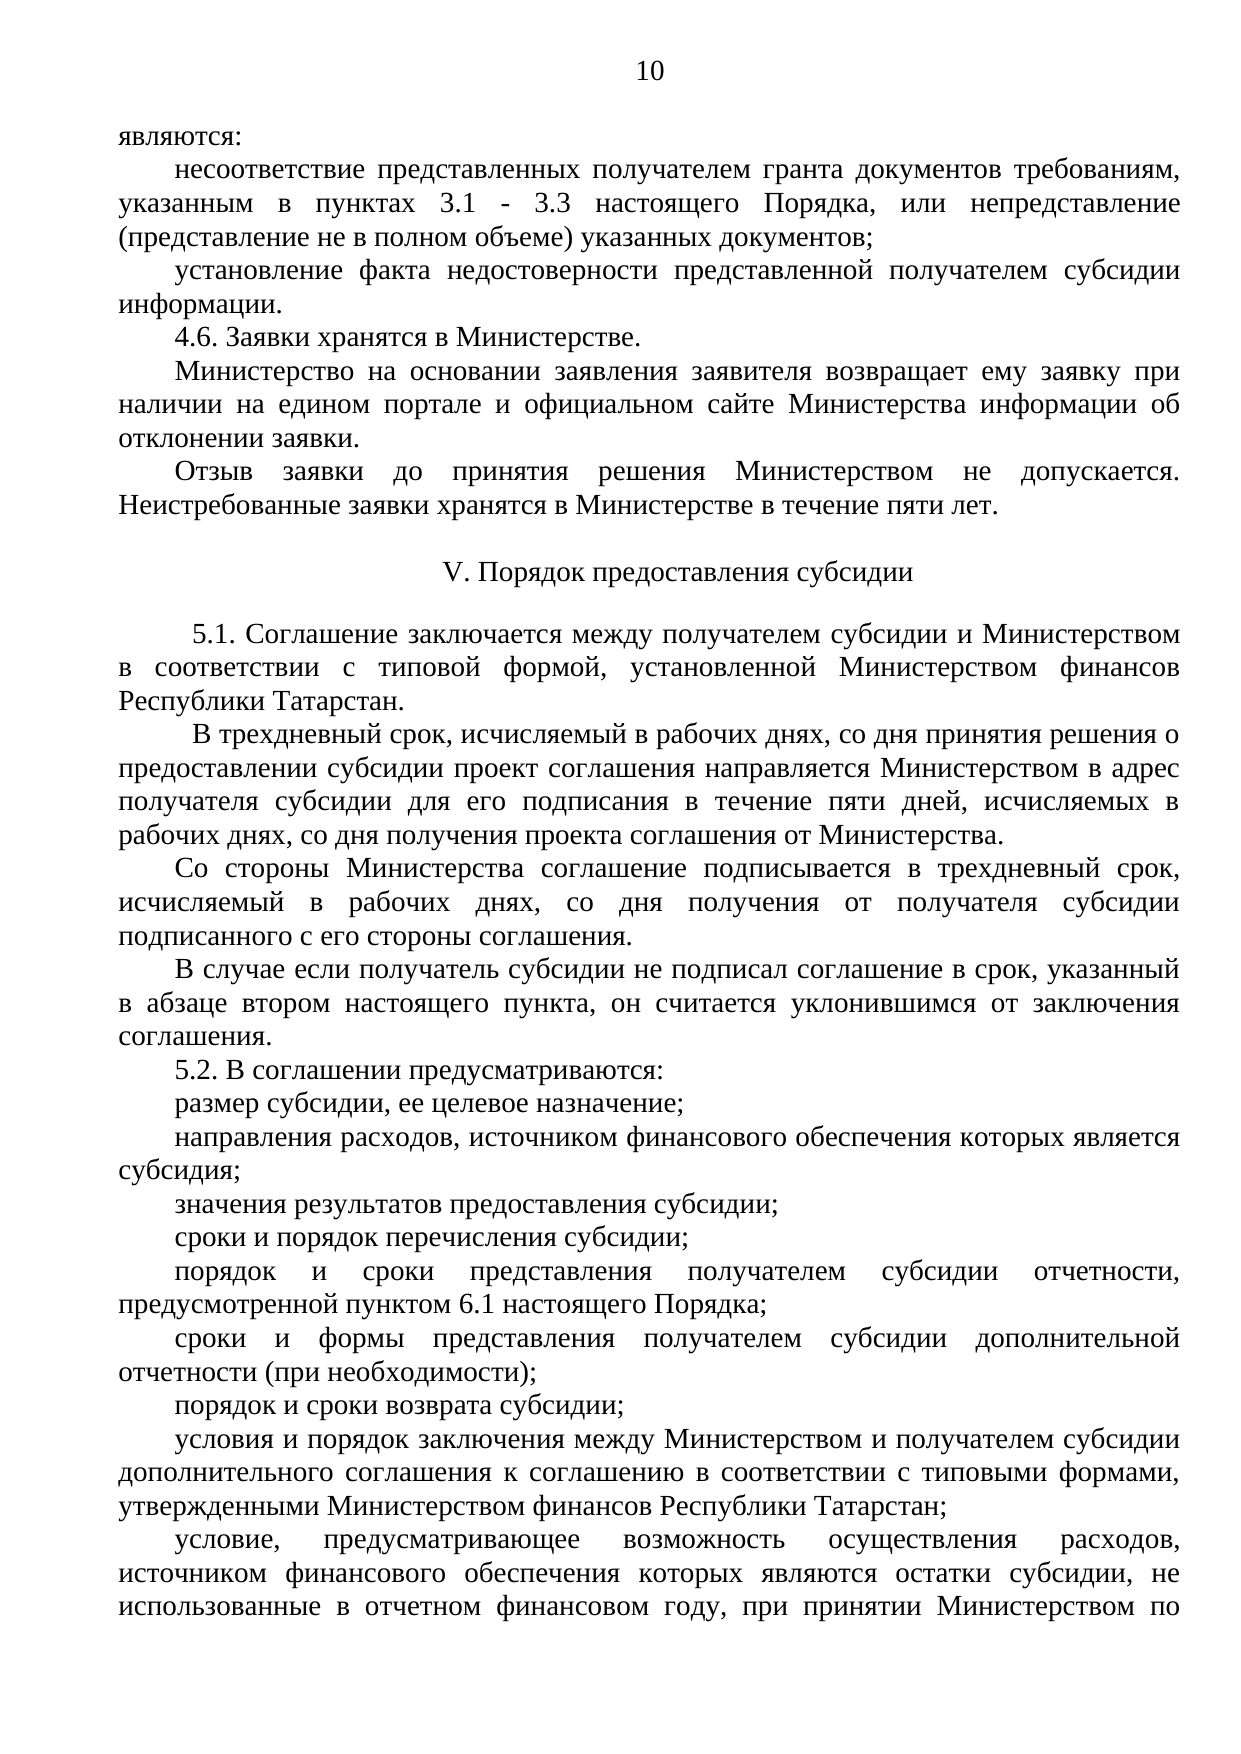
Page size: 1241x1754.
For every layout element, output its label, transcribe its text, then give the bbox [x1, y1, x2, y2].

text В случае если получатель субсидии не подписал соглашение в срок, указанный в абзаце втором настоящего пункта, он считается уклонившимся от заключения соглашения. [118, 951, 1181, 1052]
text направления расходов, источником финансового обеспечения которых является субсидия; [118, 1119, 1181, 1186]
text установление факта недостоверности представленной получателем субсидии информации. [118, 252, 1181, 319]
text сроки и порядок перечисления субсидии; [118, 1219, 1181, 1253]
text несоответствие представленных получателем гранта документов требованиям, указанным в пунктах 3.1 - 3.3 настоящего Порядка, или непредставление (представление не в полном объеме) указанных документов; [118, 152, 1181, 252]
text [118, 118, 1181, 152]
text Со стороны Министерства соглашение подписывается в трехдневный срок, исчисляемый в рабочих днях, со дня получения от получателя субсидии подписанного с его стороны соглашения. [118, 851, 1181, 951]
text Министерство на основании заявления заявителя возвращает ему заявку при наличии на едином портале и официальном сайте Министерства информации об отклонении заявки. [118, 353, 1181, 453]
text 5.2. В соглашении предусматриваются: [118, 1052, 1181, 1085]
title 5.1. Соглашение заключается между получателем субсидии и Министерством в соответствии с типовой формой, установленной Министерством финансов Республики Татарстан. [118, 616, 1181, 716]
text значения результатов предоставления субсидии; [118, 1186, 1181, 1219]
text размер субсидии, ее целевое назначение; [118, 1085, 1181, 1119]
text порядок и сроки возврата субсидии; [118, 1387, 1181, 1421]
text В трехдневный срок, исчисляемый в рабочих днях, со дня принятия решения о предоставлении субсидии проект соглашения направляется Министерством в адрес получателя субсидии для его подписания в течение пяти дней, исчисляемых в рабочих днях, со дня получения проекта соглашения от Министерства. [118, 716, 1181, 851]
text 4.6. Заявки хранятся в Министерстве. [118, 319, 1181, 353]
text условия и порядок заключения между Министерством и получателем субсидии дополнительного соглашения к соглашению в соответствии с типовыми формами, утвержденными Министерством финансов Республики Татарстан; [118, 1421, 1181, 1521]
text Отзыв заявки до принятия решения Министерством не допускается. Неистребованные заявки хранятся в Министерстве в течение пяти лет. [118, 453, 1181, 521]
text порядок и сроки представления получателем субсидии отчетности, предусмотренной пунктом 6.1 настоящего Порядка; [118, 1253, 1181, 1320]
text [118, 1521, 1181, 1622]
text сроки и формы представления получателем субсидии дополнительной отчетности (при необходимости); [118, 1320, 1181, 1387]
text V. Порядок предоставления субсидии [118, 554, 1181, 588]
